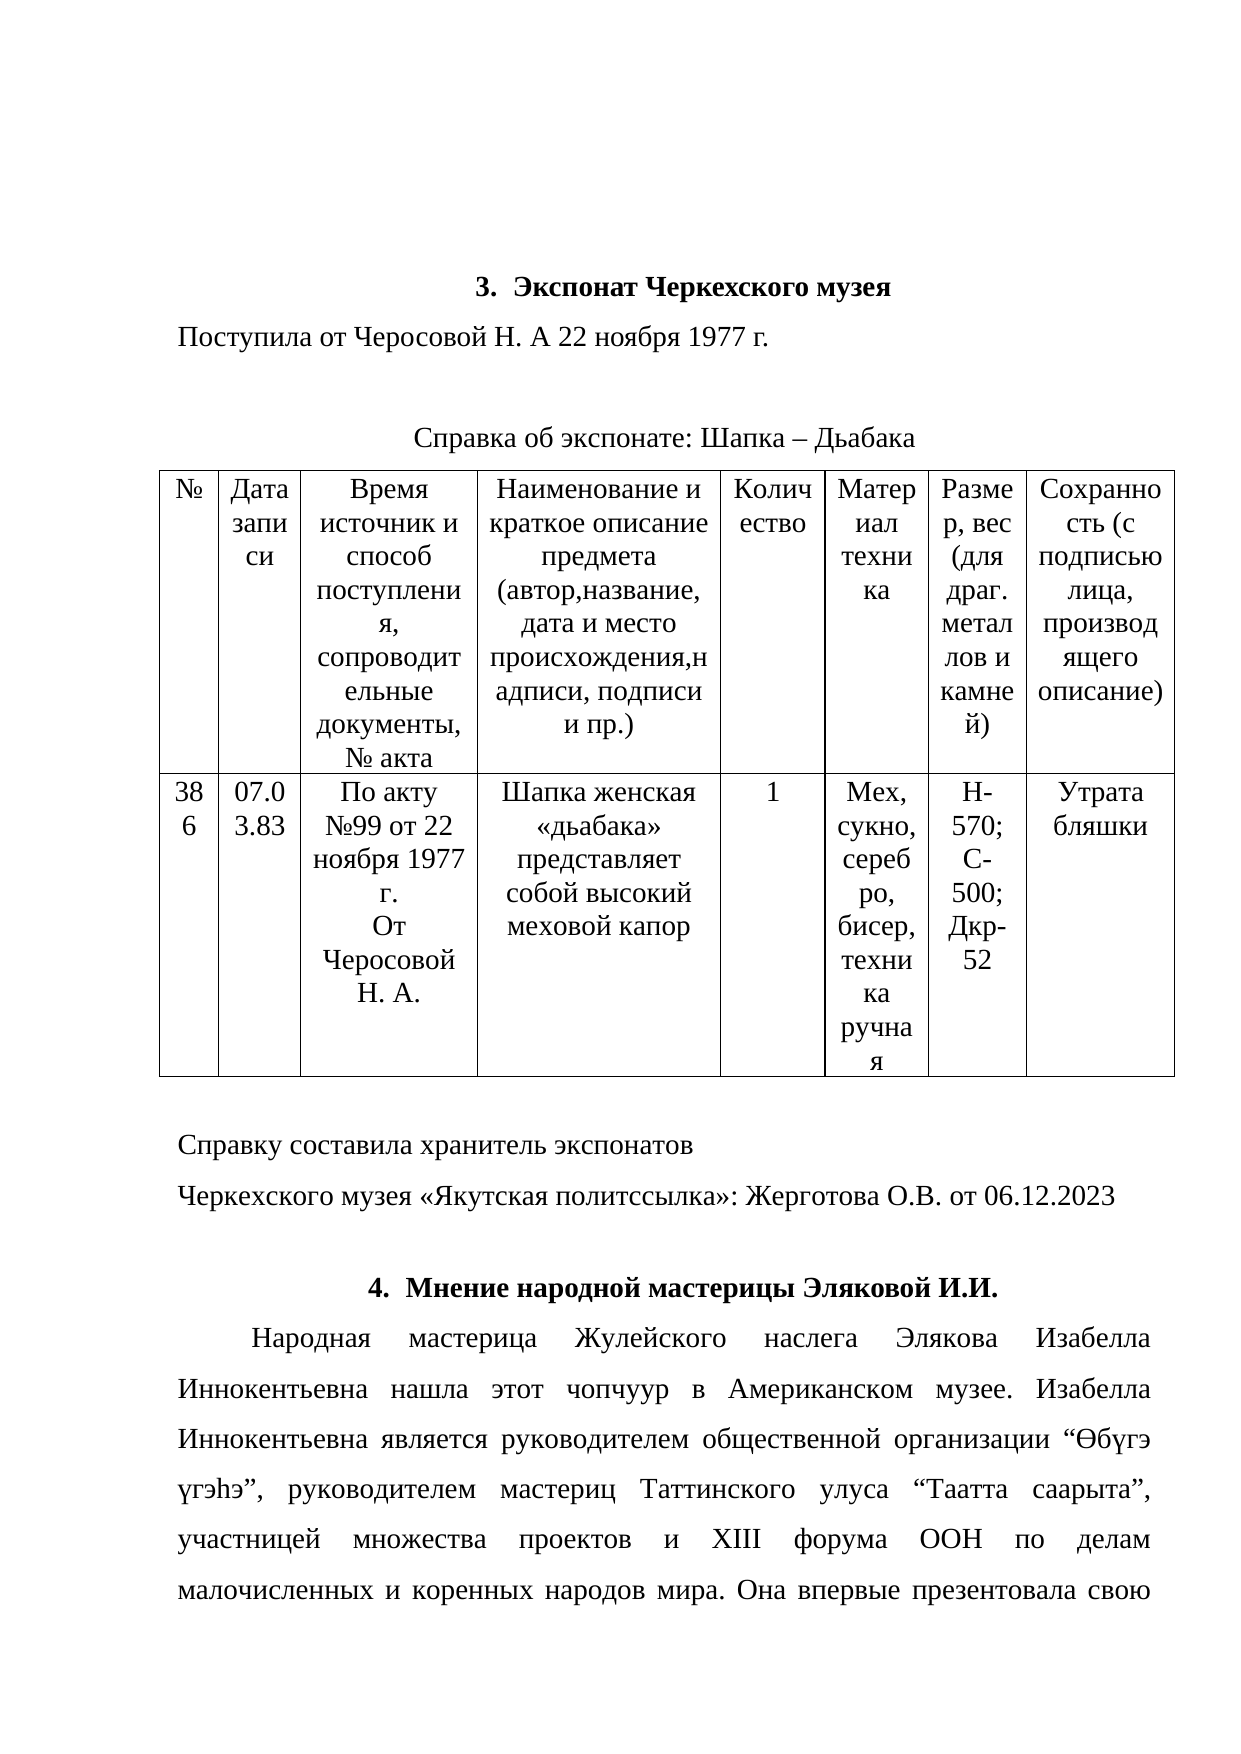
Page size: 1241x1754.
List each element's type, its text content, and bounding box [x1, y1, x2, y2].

table_header № [160, 471, 218, 773]
table_header Количество [721, 471, 824, 773]
table_header Время источник и способ поступления, сопроводительные документы, № акта [301, 471, 477, 773]
text Поступила от Черосовой Н. А 22 ноября 1977 г. [177, 319, 1152, 353]
table_cell 386 [160, 774, 218, 1076]
list Экспонат Черкехского музея [215, 269, 1152, 303]
text Справка об экспонате: Шапка – Дьабака [177, 420, 1152, 453]
table_cell Н-570; С-500; Дкр-52 [929, 774, 1026, 1076]
text Черкехского музея «Якутская политссылка»: Жерготова О.В. от 06.12.2023 [177, 1178, 1152, 1211]
table_header Размер, вес (для драг. металлов и камней) [929, 471, 1026, 773]
table_header Сохранность (с подписью лица, производящего описание) [1027, 471, 1174, 773]
text Справку составила хранитель экспонатов [177, 1127, 1152, 1161]
table_cell Мех, сукно, серебро, бисер, техника ручная [826, 774, 928, 1076]
table_cell 1 [721, 774, 824, 1076]
table_header Наименование и краткое описание предмета (автор,название, дата и место происхождения,надписи, подписи и пр.) [478, 471, 720, 773]
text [177, 1320, 1152, 1606]
table_cell 07.03.83 [219, 774, 300, 1076]
table_cell Утрата бляшки [1027, 774, 1174, 1076]
table_cell По акту №99 от 22 ноября . От Черосовой Н. А. [301, 774, 477, 1076]
table_header Материал техника [826, 471, 928, 773]
table_header Дата записи [219, 471, 300, 773]
list Мнение народной мастерицы Эляковой И.И. [215, 1270, 1152, 1304]
table_cell Шапка женская «дьабака» представляет собой высокий меховой капор [478, 774, 720, 1076]
